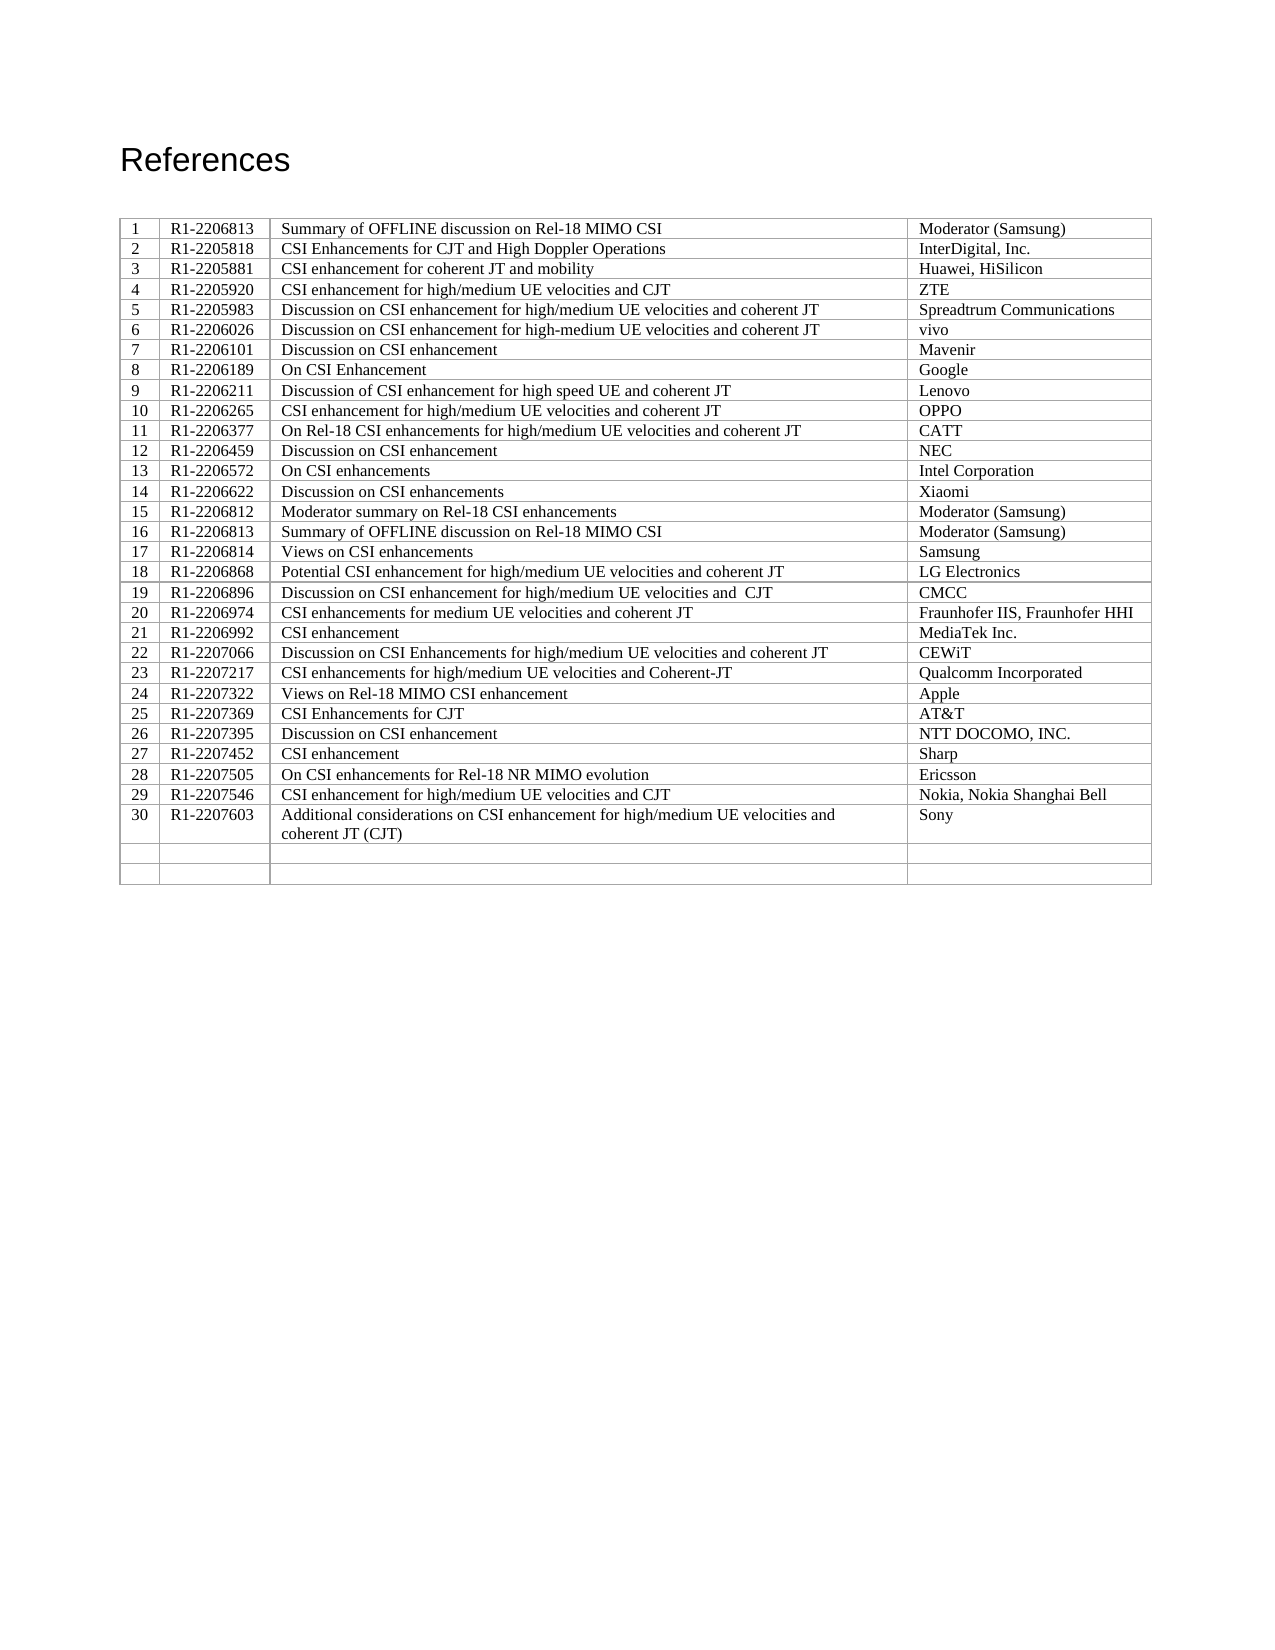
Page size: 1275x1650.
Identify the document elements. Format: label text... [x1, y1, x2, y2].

table_header Moderator (Samsung) [908, 219, 1151, 238]
table_cell Moderator (Samsung) [908, 502, 1151, 521]
table_cell 27 [121, 744, 159, 763]
table_cell 28 [121, 764, 159, 783]
table_cell 21 [121, 623, 159, 642]
table_cell On CSI enhancements [271, 461, 907, 480]
table_cell R1-2206101 [160, 340, 269, 359]
table_cell Apple [908, 684, 1151, 703]
table_cell CSI enhancement [271, 744, 907, 763]
table_cell R1-2205881 [160, 259, 269, 278]
table_cell Spreadtrum Communications [908, 300, 1151, 319]
table_cell Huawei, HiSilicon [908, 259, 1151, 278]
table_cell R1-2205920 [160, 279, 269, 298]
table_cell [908, 864, 1151, 883]
table_cell R1-2206459 [160, 441, 269, 460]
table_cell MediaTek Inc. [908, 623, 1151, 642]
table_cell AT&T [908, 704, 1151, 723]
table_cell Discussion on CSI enhancements [271, 481, 907, 501]
table_cell [271, 844, 907, 863]
table_cell Mavenir [908, 340, 1151, 359]
table_cell [160, 844, 269, 863]
table_cell Qualcomm Incorporated [908, 663, 1151, 682]
table_cell 29 [121, 785, 159, 804]
table_cell 24 [121, 684, 159, 703]
table_cell R1-2206992 [160, 623, 269, 642]
table_cell 22 [121, 643, 159, 662]
table_cell R1-2205983 [160, 300, 269, 319]
table_cell R1-2206572 [160, 461, 269, 480]
table_header 1 [121, 219, 159, 238]
table_cell 18 [121, 562, 159, 581]
table_cell [121, 844, 159, 863]
table_cell 25 [121, 704, 159, 723]
table_cell R1-2205818 [160, 239, 269, 258]
table_cell 26 [121, 724, 159, 743]
table_cell 13 [121, 461, 159, 480]
table_cell Additional considerations on CSI enhancement for high/medium UE velocities and coherent JT (CJT) [271, 805, 907, 843]
table_cell CSI enhancement for high/medium UE velocities and coherent JT [271, 401, 907, 420]
table_cell R1-2207452 [160, 744, 269, 763]
table_cell 9 [121, 380, 159, 399]
table_cell Potential CSI enhancement for high/medium UE velocities and coherent JT [271, 562, 907, 581]
table_cell On CSI Enhancement [271, 360, 907, 379]
table_cell R1-2207395 [160, 724, 269, 743]
table_cell CSI enhancement [271, 623, 907, 642]
table_cell Xiaomi [908, 481, 1151, 501]
table_cell 8 [121, 360, 159, 379]
table_header Summary of OFFLINE discussion on Rel-18 MIMO CSI [271, 219, 907, 238]
table_cell Sharp [908, 744, 1151, 763]
table_cell Views on CSI enhancements [271, 542, 907, 561]
table_cell vivo [908, 320, 1151, 339]
table_cell R1-2206812 [160, 502, 269, 521]
table_cell R1-2206377 [160, 421, 269, 440]
table_cell On Rel-18 CSI enhancements for high/medium UE velocities and coherent JT [271, 421, 907, 440]
table_cell LG Electronics [908, 562, 1151, 581]
table_cell R1-2206868 [160, 562, 269, 581]
table_cell NTT DOCOMO, INC. [908, 724, 1151, 743]
table_cell NEC [908, 441, 1151, 460]
table_cell R1-2206026 [160, 320, 269, 339]
subtitle References [120, 122, 1155, 198]
table_cell 14 [121, 481, 159, 501]
table_cell 5 [121, 300, 159, 319]
table_header R1-2206813 [160, 219, 269, 238]
table_cell Discussion on CSI enhancement [271, 724, 907, 743]
table_cell CSI Enhancements for CJT [271, 704, 907, 723]
table_cell ZTE [908, 279, 1151, 298]
table_cell R1-2206622 [160, 481, 269, 501]
table_cell 11 [121, 421, 159, 440]
table_cell 6 [121, 320, 159, 339]
table_cell Sony [908, 805, 1151, 843]
table_cell 16 [121, 522, 159, 541]
table_cell Ericsson [908, 764, 1151, 783]
table_cell Discussion of CSI enhancement for high speed UE and coherent JT [271, 380, 907, 399]
table_cell R1-2207322 [160, 684, 269, 703]
table_cell Summary of OFFLINE discussion on Rel-18 MIMO CSI [271, 522, 907, 541]
table_cell CSI Enhancements for CJT and High Doppler Operations [271, 239, 907, 258]
table_cell R1-2206974 [160, 603, 269, 622]
table_cell CEWiT [908, 643, 1151, 662]
table_cell Fraunhofer IIS, Fraunhofer HHI [908, 603, 1151, 622]
table_cell Discussion on CSI enhancement for high/medium UE velocities and coherent JT [271, 300, 907, 319]
table_cell Discussion on CSI enhancement [271, 340, 907, 359]
table_cell R1-2206813 [160, 522, 269, 541]
table_cell 19 [121, 583, 159, 602]
table_cell Discussion on CSI enhancement [271, 441, 907, 460]
table_cell R1-2207217 [160, 663, 269, 682]
table_cell 3 [121, 259, 159, 278]
table_cell 2 [121, 239, 159, 258]
table_cell Discussion on CSI enhancement for high-medium UE velocities and coherent JT [271, 320, 907, 339]
table_cell R1-2207066 [160, 643, 269, 662]
table_cell R1-2207546 [160, 785, 269, 804]
table_cell Google [908, 360, 1151, 379]
table_cell Moderator summary on Rel-18 CSI enhancements [271, 502, 907, 521]
table_cell Nokia, Nokia Shanghai Bell [908, 785, 1151, 804]
table_cell InterDigital, Inc. [908, 239, 1151, 258]
table_cell [160, 864, 269, 883]
table_cell OPPO [908, 401, 1151, 420]
table_cell R1-2207505 [160, 764, 269, 783]
table_cell On CSI enhancements for Rel-18 NR MIMO evolution [271, 764, 907, 783]
table_cell Moderator (Samsung) [908, 522, 1151, 541]
table_cell CSI enhancement for coherent JT and mobility [271, 259, 907, 278]
table_cell R1-2206211 [160, 380, 269, 399]
table_cell 12 [121, 441, 159, 460]
table_cell CSI enhancements for medium UE velocities and coherent JT [271, 603, 907, 622]
table_cell R1-2207369 [160, 704, 269, 723]
table_cell Lenovo [908, 380, 1151, 399]
table_cell 15 [121, 502, 159, 521]
table_cell 23 [121, 663, 159, 682]
table_cell CATT [908, 421, 1151, 440]
table_cell 17 [121, 542, 159, 561]
table_cell Discussion on CSI Enhancements for high/medium UE velocities and coherent JT [271, 643, 907, 662]
table_cell R1-2206814 [160, 542, 269, 561]
table_cell Intel Corporation [908, 461, 1151, 480]
table_cell R1-2206189 [160, 360, 269, 379]
table_cell CSI enhancement for high/medium UE velocities and CJT [271, 279, 907, 298]
table_cell 10 [121, 401, 159, 420]
table_cell CMCC [908, 583, 1151, 602]
table_cell [271, 864, 907, 883]
table_cell 30 [121, 805, 159, 843]
table_cell Samsung [908, 542, 1151, 561]
table_cell 4 [121, 279, 159, 298]
table_cell CSI enhancement for high/medium UE velocities and CJT [271, 785, 907, 804]
table_cell Views on Rel-18 MIMO CSI enhancement [271, 684, 907, 703]
table_cell R1-2207603 [160, 805, 269, 843]
table_cell [121, 864, 159, 883]
table_cell R1-2206896 [160, 583, 269, 602]
table_cell R1-2206265 [160, 401, 269, 420]
table_cell CSI enhancements for high/medium UE velocities and Coherent-JT [271, 663, 907, 682]
table_cell Discussion on CSI enhancement for high/medium UE velocities and CJT [271, 583, 907, 602]
table_cell [908, 844, 1151, 863]
table_cell 7 [121, 340, 159, 359]
table_cell 20 [121, 603, 159, 622]
